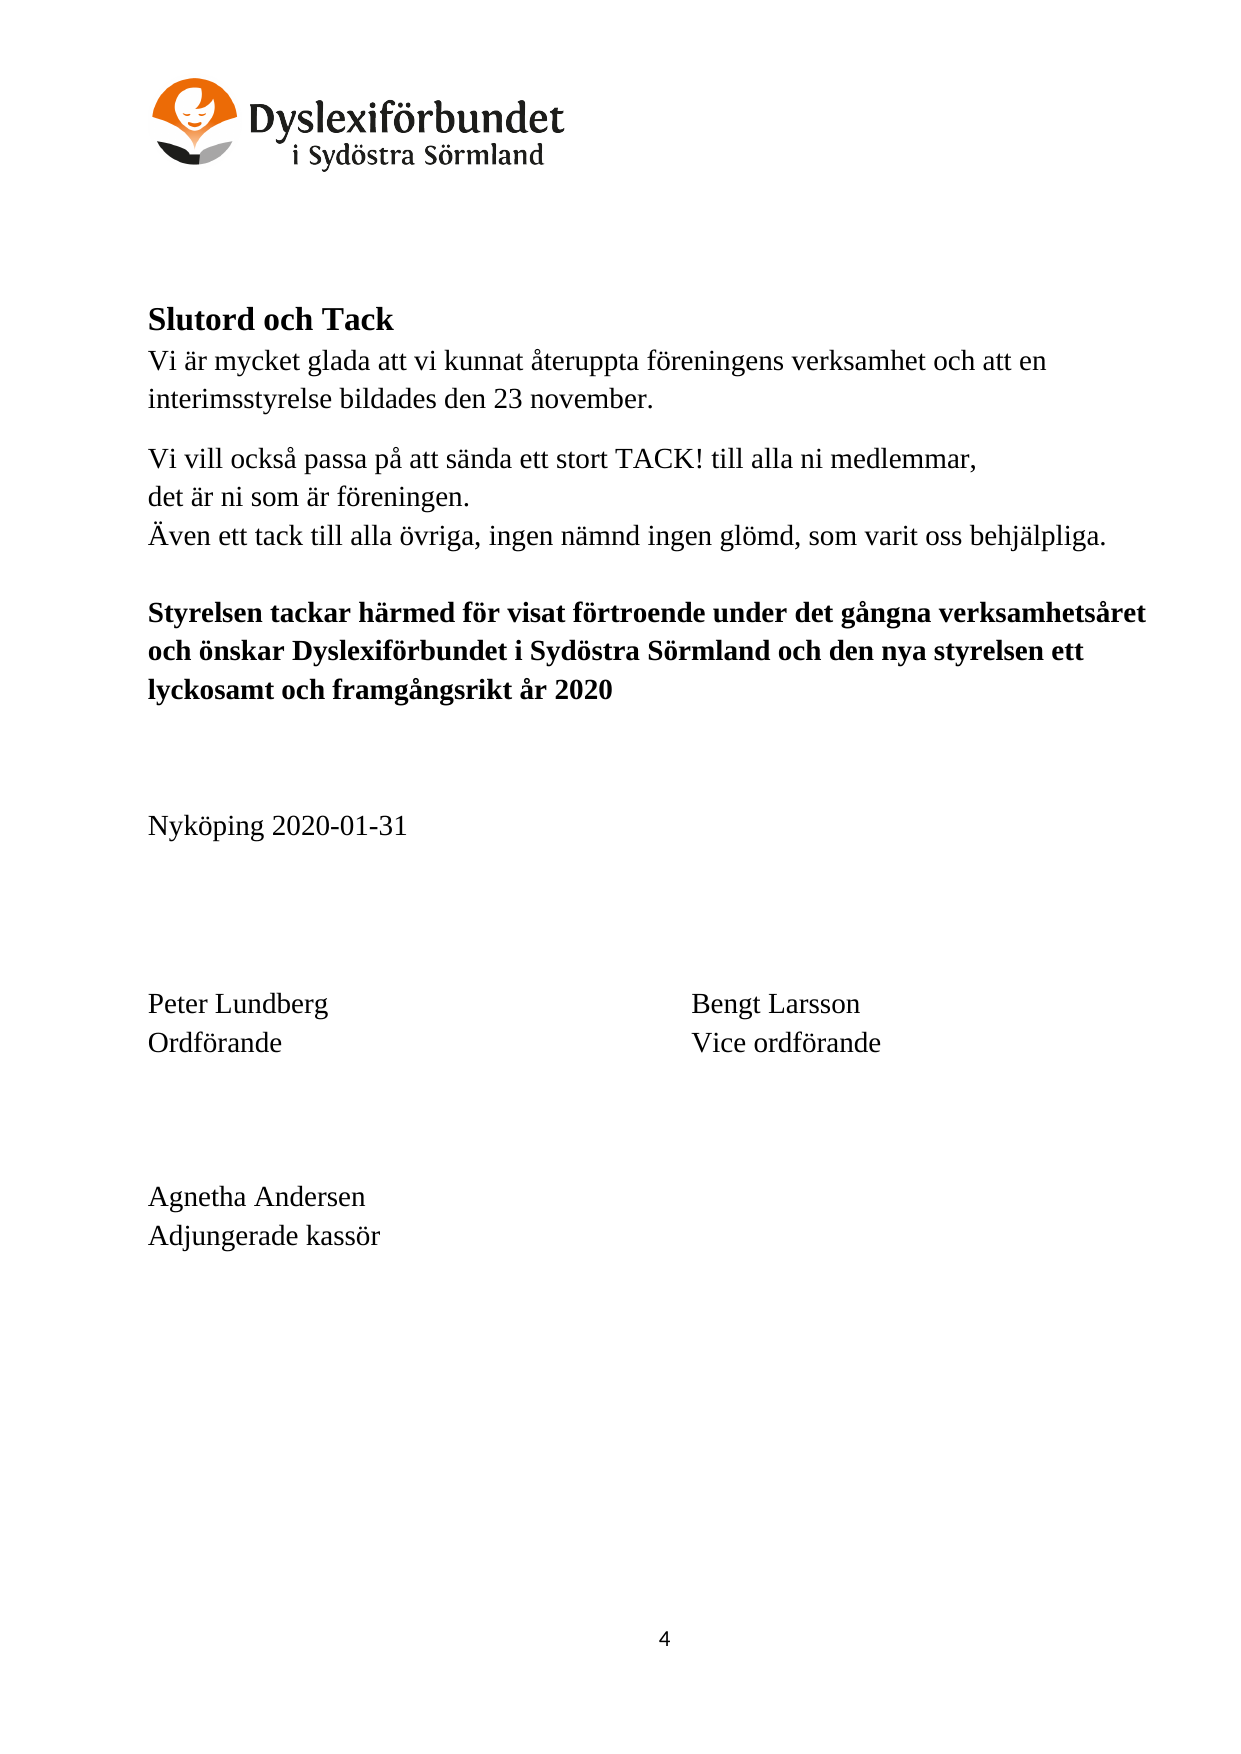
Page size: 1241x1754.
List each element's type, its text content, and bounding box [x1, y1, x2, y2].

text Nyköping 2020-01-31 [148, 731, 1181, 842]
picture [147, 73, 565, 172]
text Peter Lundberg Bengt Larsson Ordförande Vice ordförande Agnetha Andersen Adjungerade kassör [148, 987, 1181, 1251]
text Slutord och Tack Vi är mycket glada att vi kunnat återuppta föreningens verksamhet och att en interimsstyrelse bildades den 23 november. [148, 256, 1181, 415]
text Vi vill också passa på att sända ett stort TACK! till alla ni medlemmar, det är ni som är föreningen. Även ett tack till alla övriga, ingen nämnd ingen glömd, som varit oss behjälpliga. Styrelsen tackar härmed för visat förtroende under det gångna verksamhetsåret och önskar Dyslexiförbundet i Sydöstra Sörmland och den nya styrelsen ett lyckosamt och framgångsrikt år 2020 [148, 441, 1181, 706]
